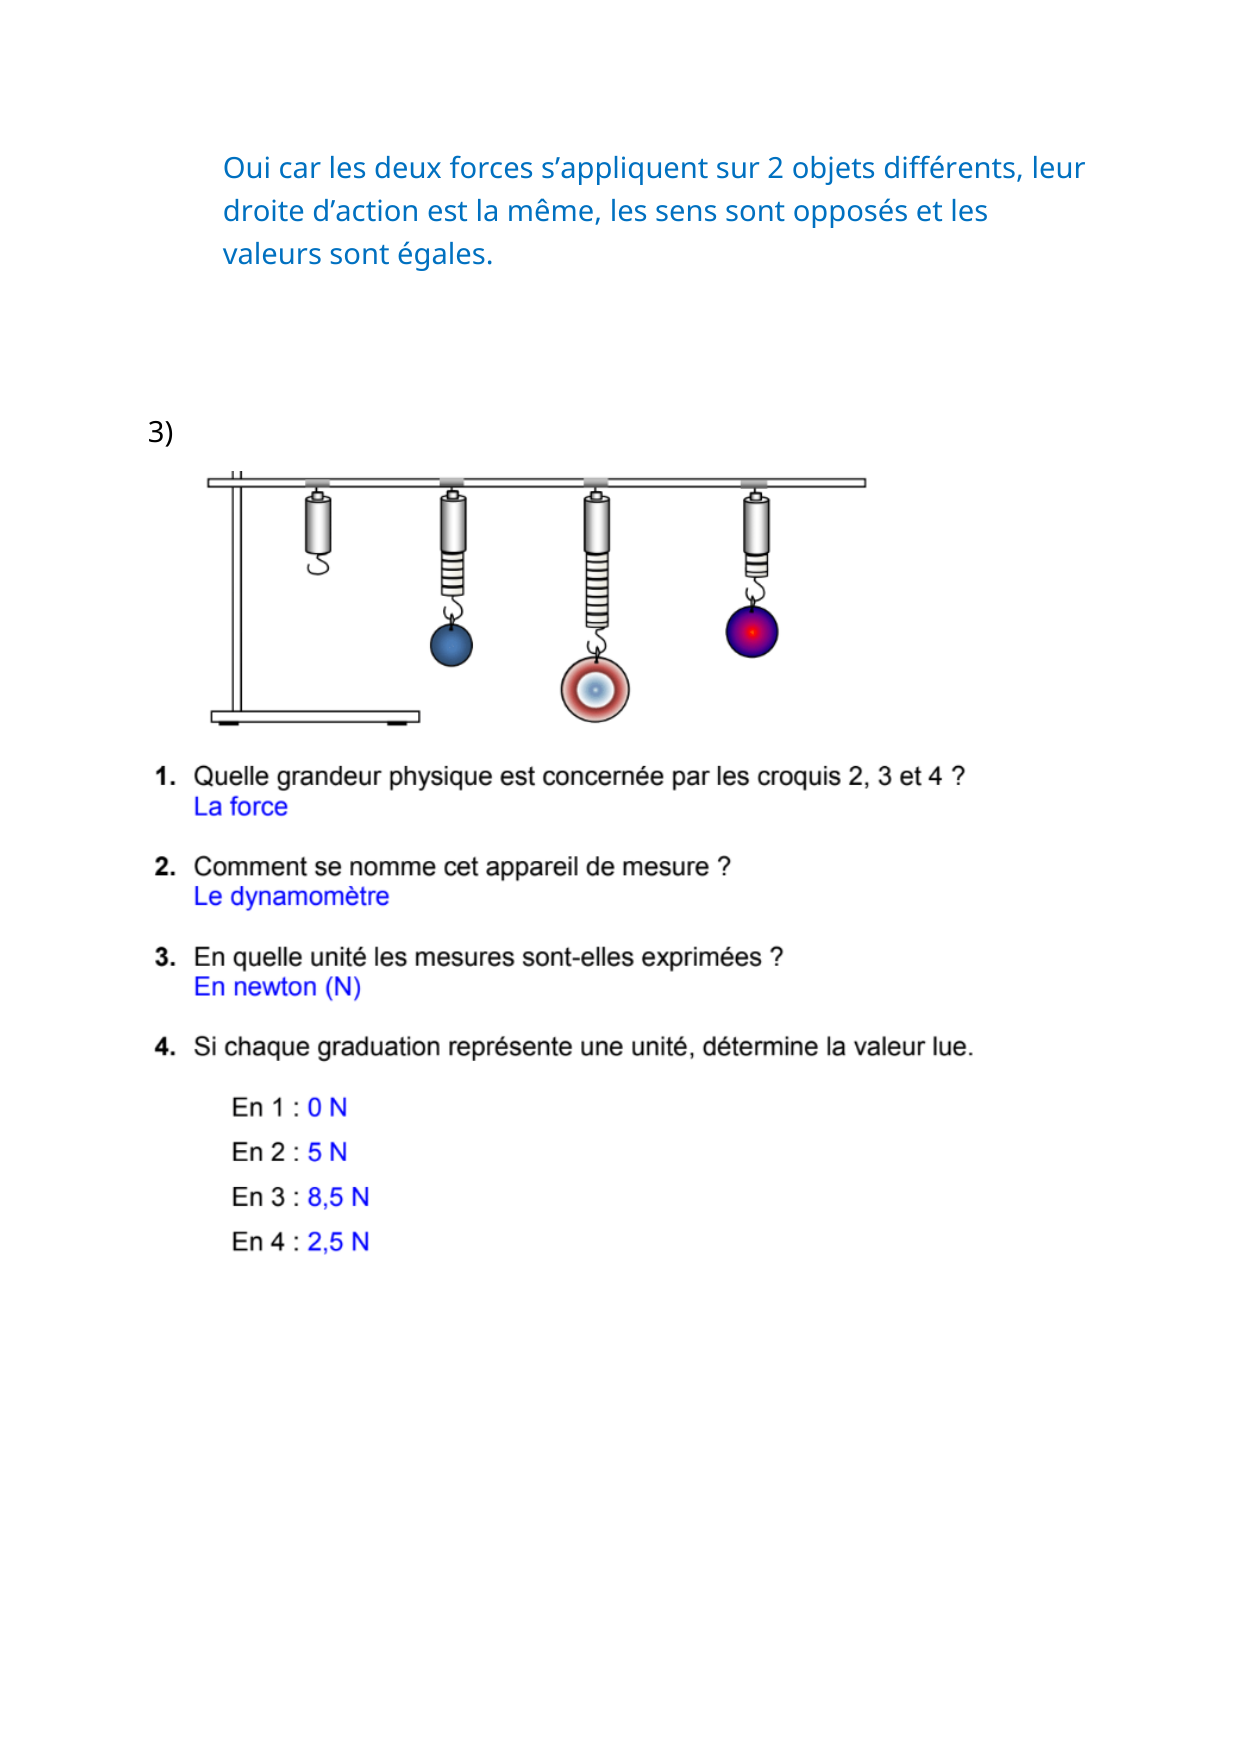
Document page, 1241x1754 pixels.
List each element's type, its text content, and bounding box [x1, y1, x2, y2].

list Oui car les deux forces s’appliquent sur 2 objets différents, leur droite d’action est la même, les sens sont opposés et les valeurs sont égales. [223, 148, 1093, 273]
text 3) [148, 412, 1093, 451]
picture [147, 471, 1093, 1287]
